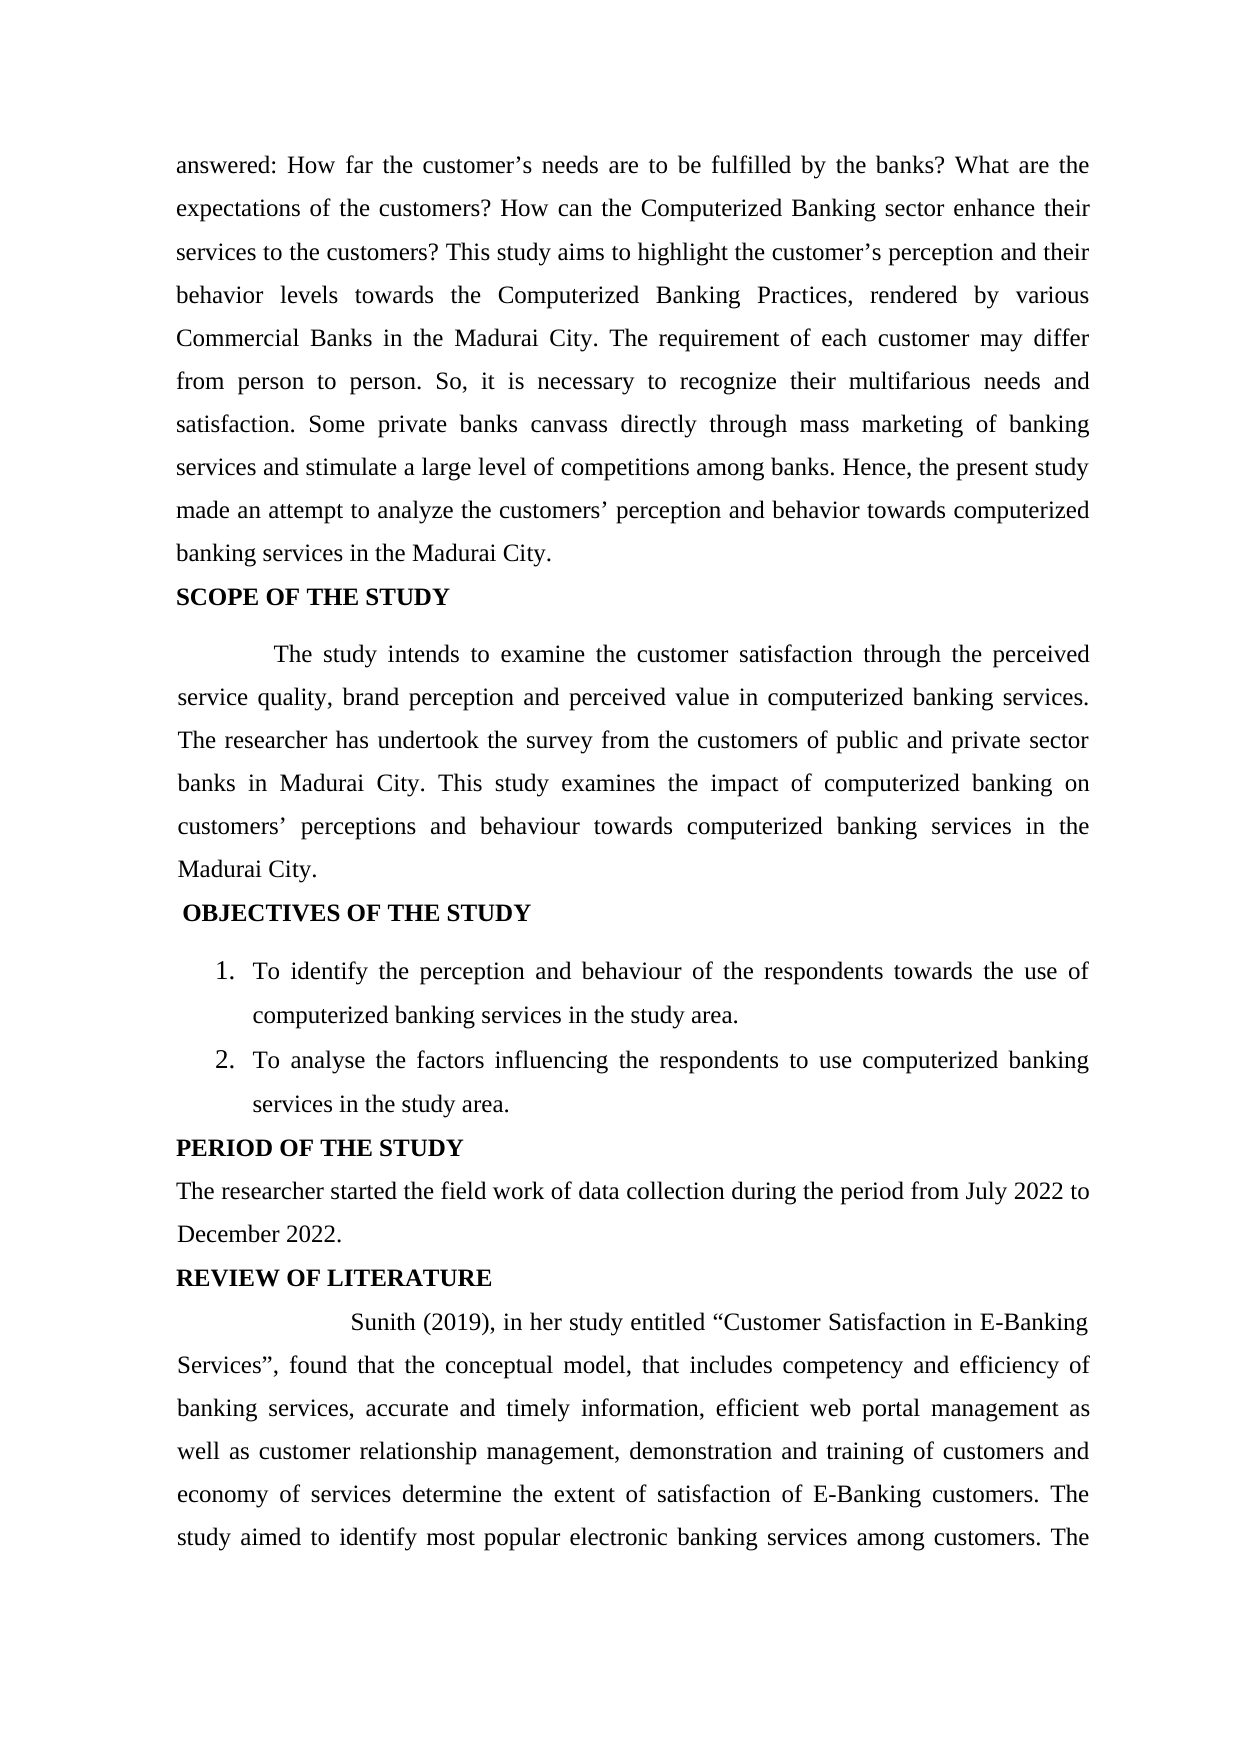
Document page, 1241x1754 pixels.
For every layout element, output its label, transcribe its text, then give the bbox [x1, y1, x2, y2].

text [176, 1307, 1091, 1551]
text The study intends to examine the customer satisfaction through the perceived service quality, brand perception and perceived value in computerized banking services. The researcher has undertook the survey from the customers of public and private sector banks in Madurai City. This study examines the impact of computerized banking on customers’ perceptions and behaviour towards computerized banking services in the Madurai City. [177, 639, 1091, 883]
subtitle OBJECTIVES OF THE STUDY [176, 898, 1091, 926]
list To identify the perception and behaviour of the respondents towards the use of computerized banking services in the study area. [215, 954, 1091, 1029]
subtitle SCOPE OF THE STUDY [176, 582, 1091, 611]
list To analyse the factors influencing the respondents to use computerized banking services in the study area. [215, 1044, 1091, 1118]
text REVIEW OF LITERATURE [176, 1263, 1091, 1292]
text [176, 150, 1091, 567]
text The researcher started the field work of data collection during the period from July 2022 to December 2022. [176, 1176, 1091, 1248]
text PERIOD OF THE STUDY [176, 1133, 1091, 1162]
